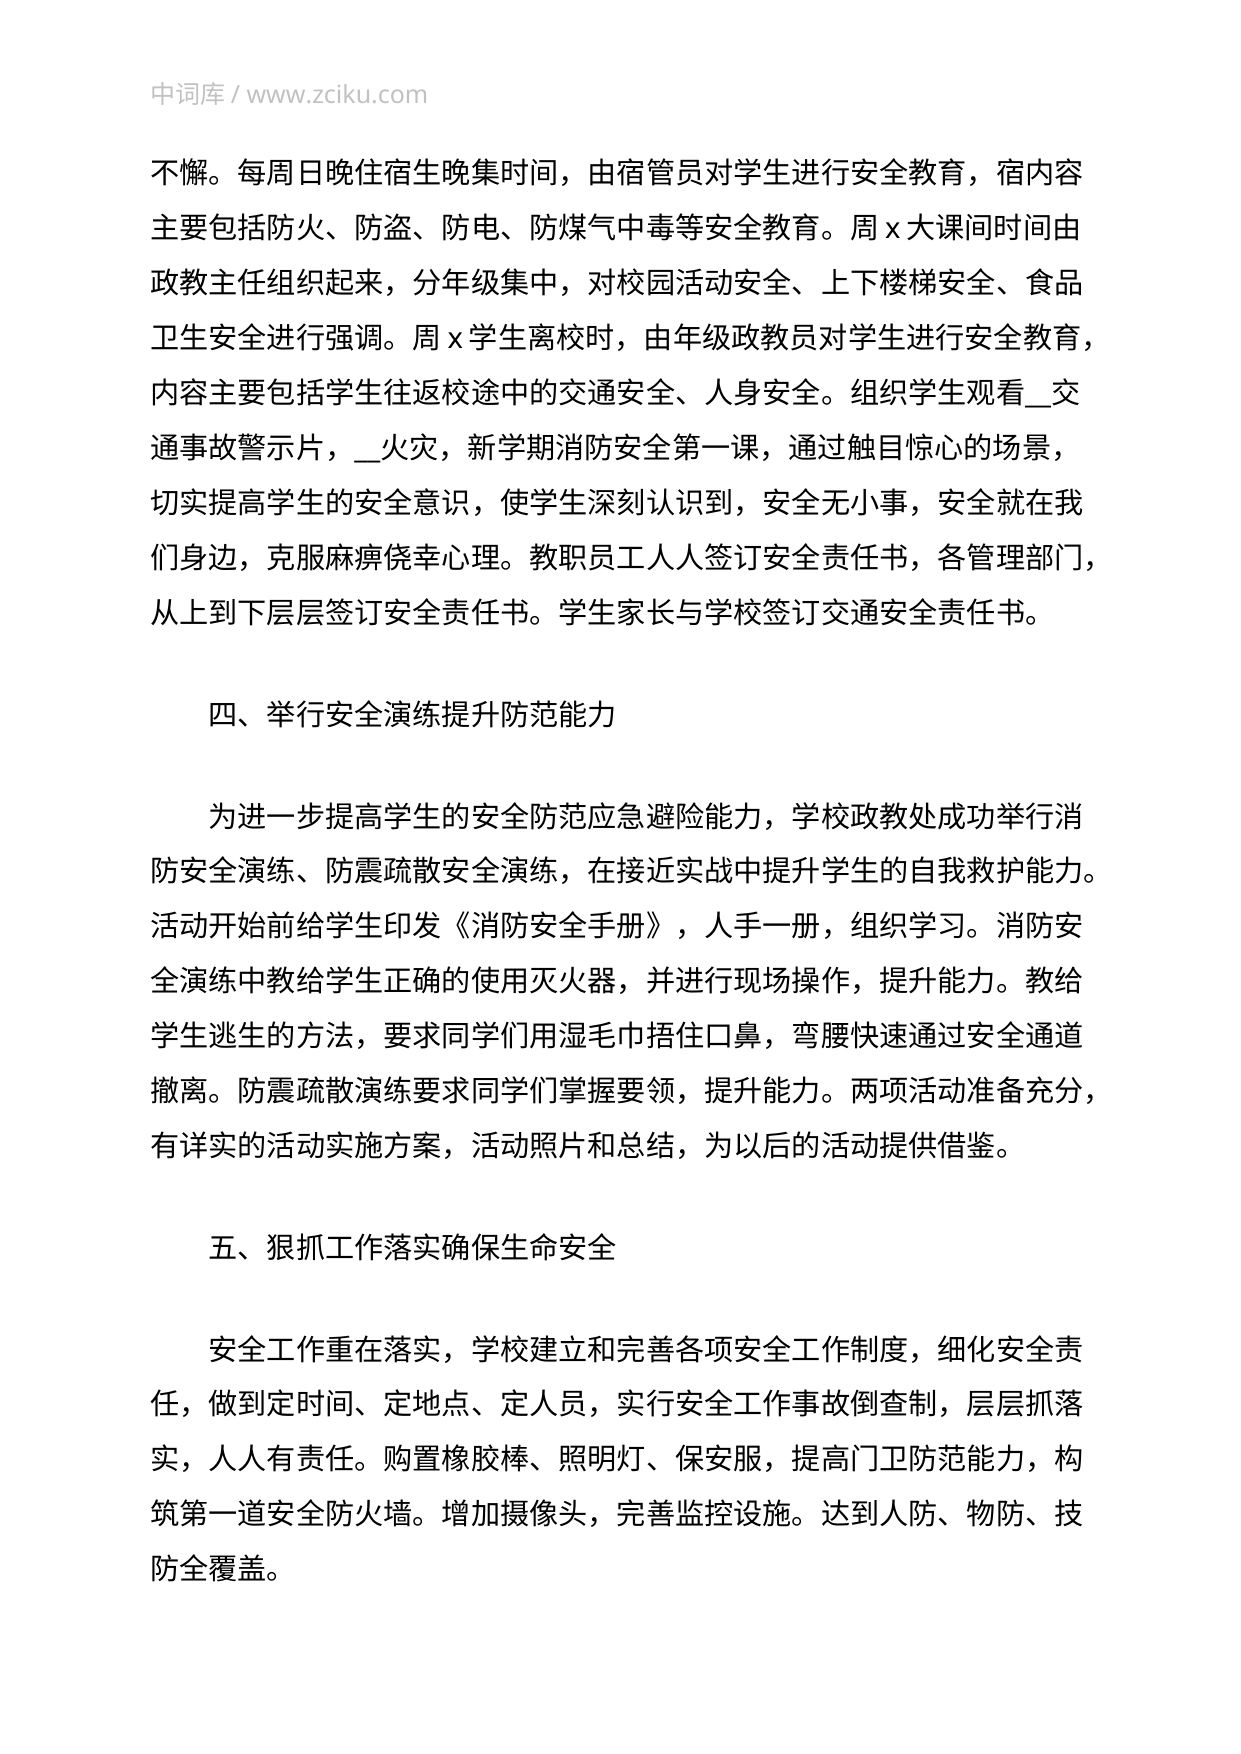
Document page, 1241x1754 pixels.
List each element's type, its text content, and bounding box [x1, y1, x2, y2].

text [150, 150, 1090, 632]
text 五、狠抓工作落实确保生命安全 [150, 1224, 1090, 1267]
text 为进一步提高学生的安全防范应急避险能力，学校政教处成功举行消防安全演练、防震疏散安全演练，在接近实战中提升学生的自我救护能力。活动开始前给学生印发《消防安全手册》，人手一册，组织学习。消防安全演练中教给学生正确的使用灭火器，并进行现场操作，提升能力。教给学生逃生的方法，要求同学们用湿毛巾捂住口鼻，弯腰快速通过安全通道撤离。防震疏散演练要求同学们掌握要领，提升能力。两项活动准备充分，有详实的活动实施方案，活动照片和总结，为以后的活动提供借鉴。 [150, 793, 1090, 1165]
text 四、举行安全演练提升防范能力 [150, 691, 1090, 734]
text 安全工作重在落实，学校建立和完善各项安全工作制度，细化安全责任，做到定时间、定地点、定人员，实行安全工作事故倒查制，层层抓落实，人人有责任。购置橡胶棒、照明灯、保安服，提高门卫防范能力，构筑第一道安全防火墙。增加摄像头，完善监控设施。达到人防、物防、技防全覆盖。 [150, 1326, 1090, 1588]
